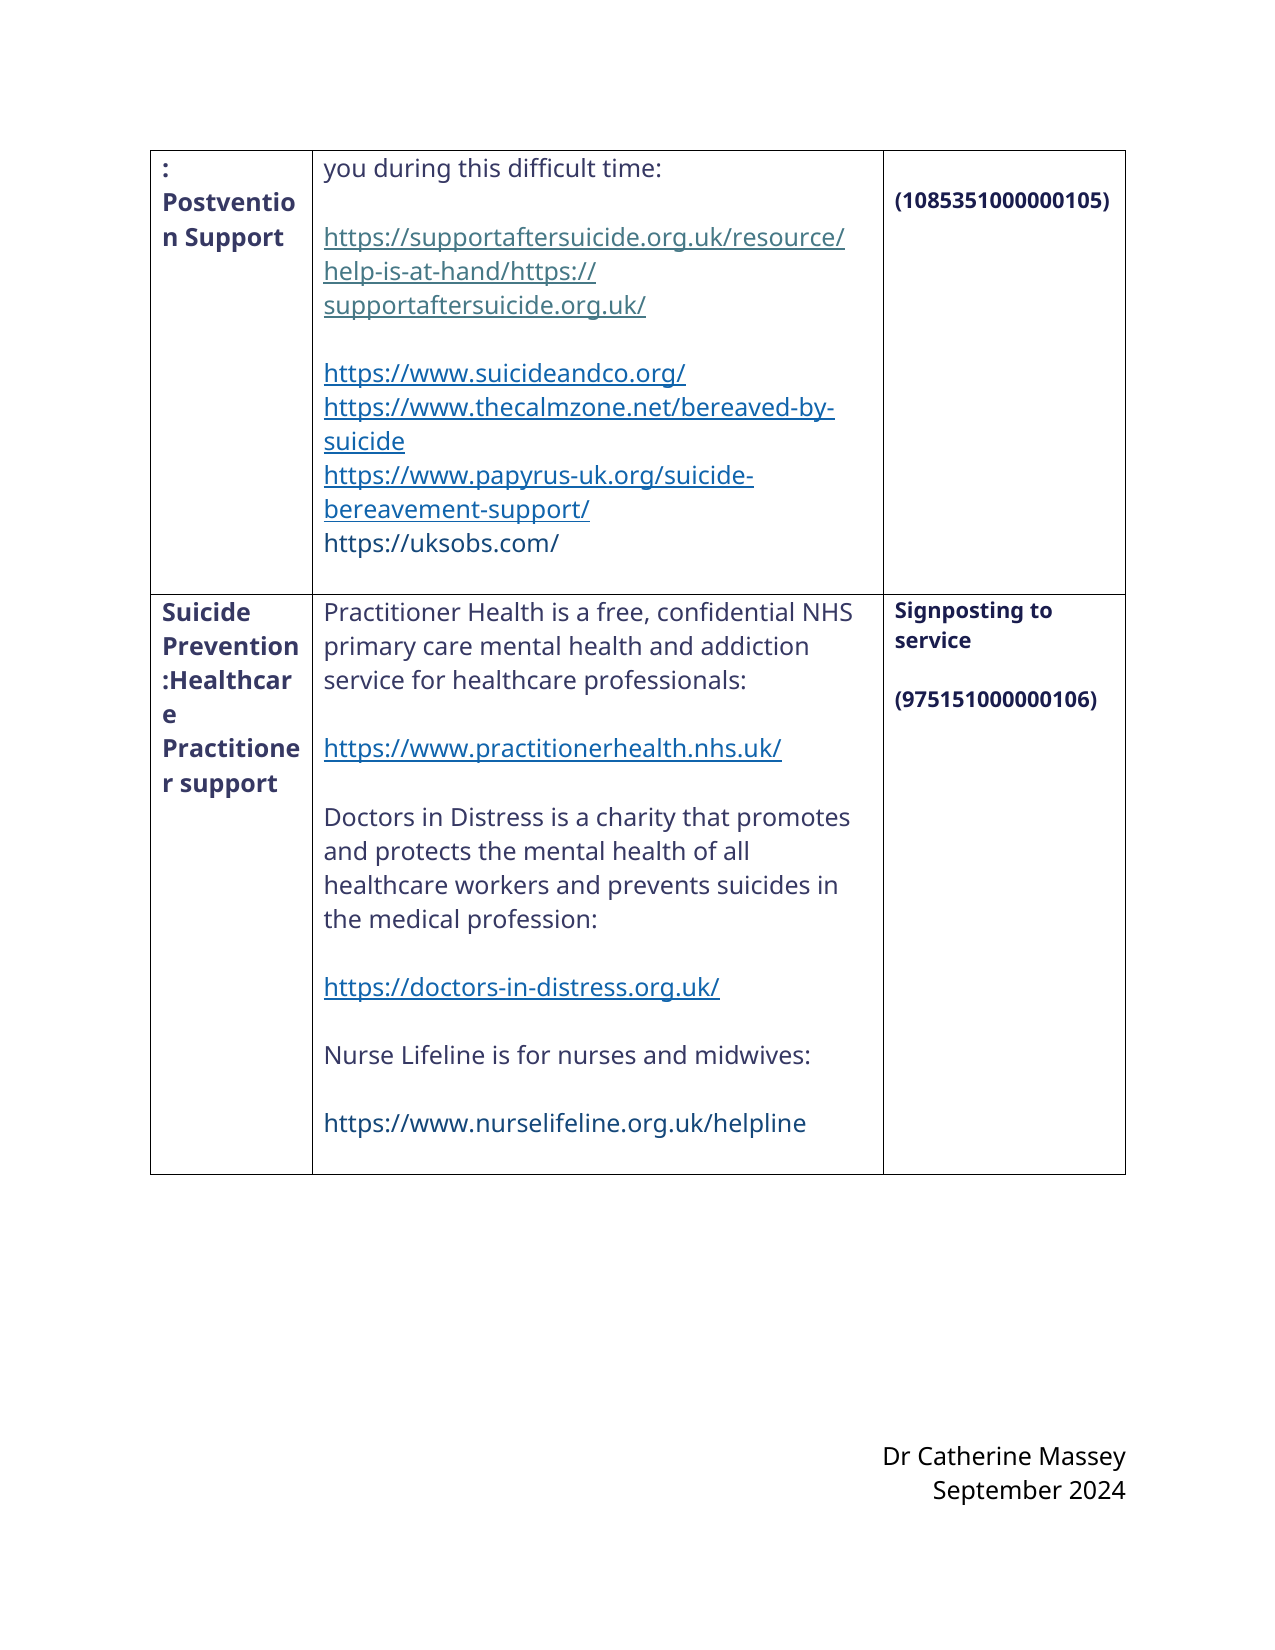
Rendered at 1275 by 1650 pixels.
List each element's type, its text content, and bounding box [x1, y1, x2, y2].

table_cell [313, 151, 883, 594]
table_cell Suicide Prevention:Healthcare Practitioner support [151, 595, 312, 1174]
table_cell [884, 151, 1125, 594]
table_cell Signposting to service (975151000000106) [884, 595, 1125, 1174]
table_cell Practitioner Health is a free, confidential NHS primary care mental health and addiction service for healthcare professionals: https://www.practitionerhealth.nhs.uk/ Doctors in Distress is a charity that promotes and protects the mental health of all healthcare workers and prevents suicides in the medical profession: https://doctors-in-distress.org.uk/ Nurse Lifeline is for nurses and midwives: https://www.nurselifeline.org.uk/helpline [313, 595, 883, 1174]
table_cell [151, 151, 312, 594]
